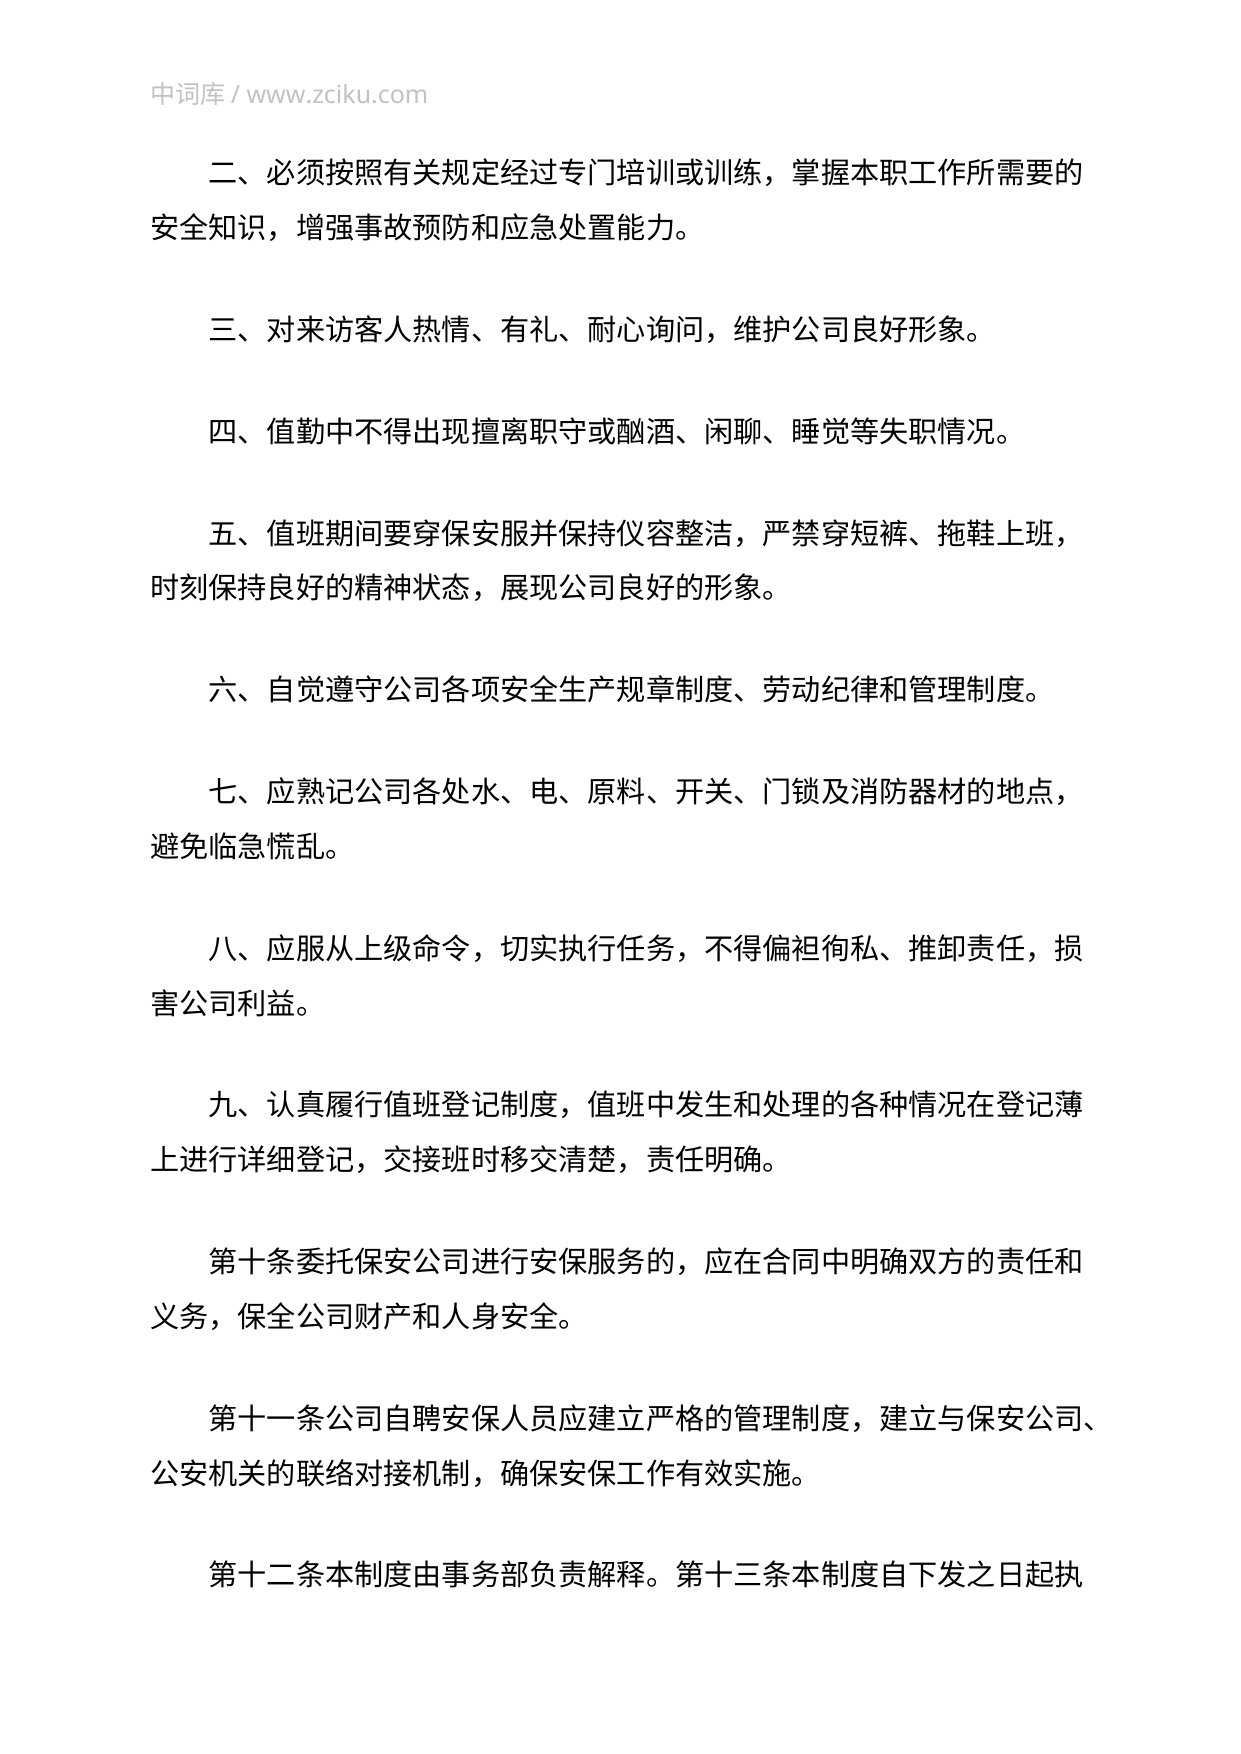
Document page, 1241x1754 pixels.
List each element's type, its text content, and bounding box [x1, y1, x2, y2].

text 七、应熟记公司各处水、电、原料、开关、门锁及消防器材的地点，避免临急慌乱。 [150, 769, 1090, 866]
text 六、自觉遵守公司各项安全生产规章制度、劳动纪律和管理制度。 [150, 667, 1090, 709]
text 二、必须按照有关规定经过专门培训或训练，掌握本职工作所需要的安全知识，增强事故预防和应急处置能力。 [150, 150, 1090, 247]
text 五、值班期间要穿保安服并保持仪容整洁，严禁穿短裤、拖鞋上班，时刻保持良好的精神状态，展现公司良好的形象。 [150, 510, 1090, 607]
text 三、对来访客人热情、有礼、耐心询问，维护公司良好形象。 [150, 307, 1090, 349]
text 八、应服从上级命令，切实执行任务，不得偏袒徇私、推卸责任，损害公司利益。 [150, 925, 1090, 1022]
text 九、认真履行值班登记制度，值班中发生和处理的各种情况在登记薄上进行详细登记，交接班时移交清楚，责任明确。 [150, 1082, 1090, 1179]
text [150, 1552, 1090, 1594]
text 第十一条公司自聘安保人员应建立严格的管理制度，建立与保安公司、公安机关的联络对接机制，确保安保工作有效实施。 [150, 1395, 1090, 1492]
text 四、值勤中不得出现擅离职守或酗酒、闲聊、睡觉等失职情况。 [150, 408, 1090, 451]
text 第十条委托保安公司进行安保服务的，应在合同中明确双方的责任和义务，保全公司财产和人身安全。 [150, 1239, 1090, 1336]
